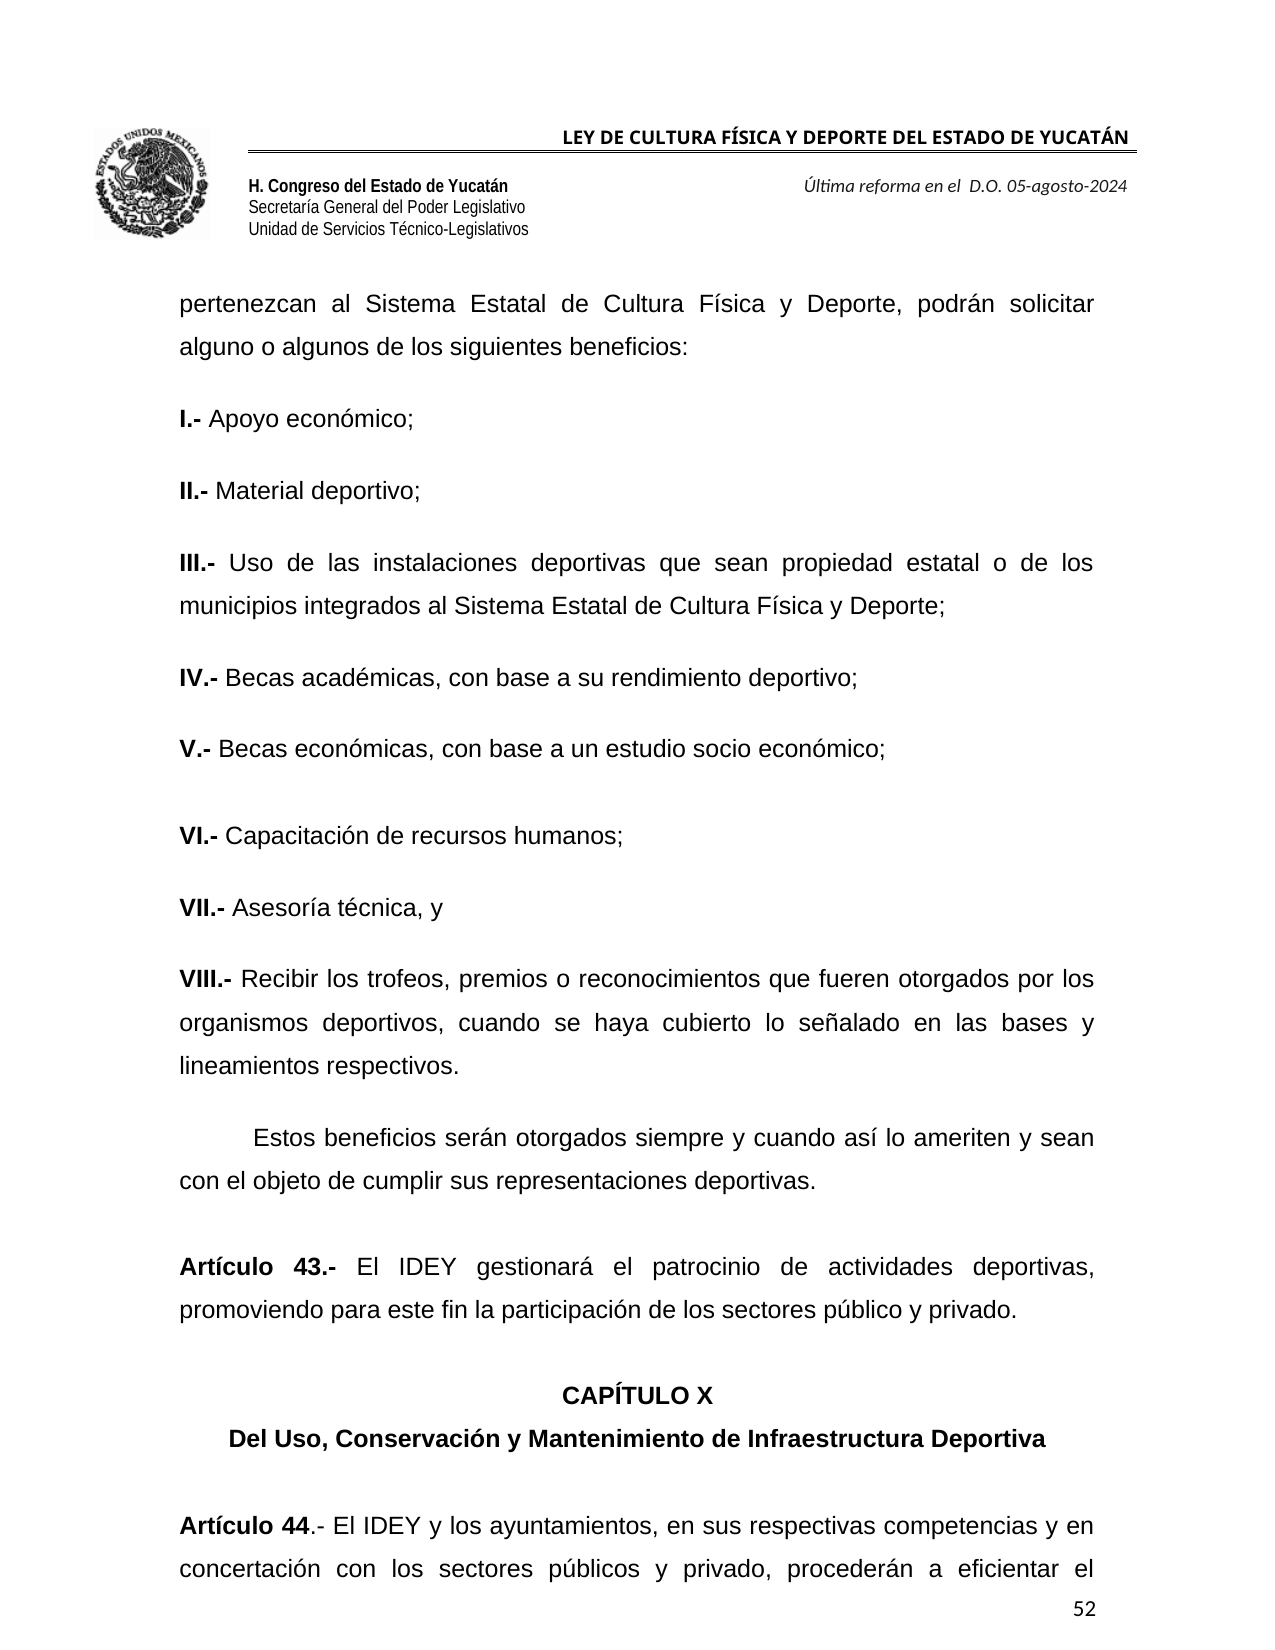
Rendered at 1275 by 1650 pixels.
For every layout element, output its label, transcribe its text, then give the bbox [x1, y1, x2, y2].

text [179, 289, 1096, 361]
text Del Uso, Conservación y Mantenimiento de Infraestructura Deportiva [179, 1424, 1096, 1453]
text III.- Uso de las instalaciones deportivas que sean propiedad estatal o de los municipios integrados al Sistema Estatal de Cultura Física y Deporte; [179, 547, 1096, 619]
text IV.- Becas académicas, con base a su rendimiento deportivo; [179, 662, 1096, 691]
text I.- Apoyo económico; [179, 404, 1096, 432]
text VI.- Capacitación de recursos humanos; [179, 821, 1096, 849]
text VIII.- Recibir los trofeos, premios o reconocimientos que fueren otorgados por los organismos deportivos, cuando se haya cubierto lo señalado en las bases y lineamientos respectivos. [179, 964, 1096, 1079]
text VII.- Asesoría técnica, y [179, 892, 1096, 921]
text V.- Becas económicas, con base a un estudio socio económico; [179, 734, 1096, 763]
text II.- Material deportivo; [179, 476, 1096, 504]
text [179, 1511, 1096, 1582]
text CAPÍTULO X [179, 1381, 1096, 1410]
text Estos beneficios serán otorgados siempre y cuando así lo ameriten y sean con el objeto de cumplir sus representaciones deportivas. [179, 1122, 1096, 1194]
text Artículo 43.- El IDEY gestionará el patrocinio de actividades deportivas, promoviendo para este fin la participación de los sectores público y privado. [179, 1252, 1096, 1324]
